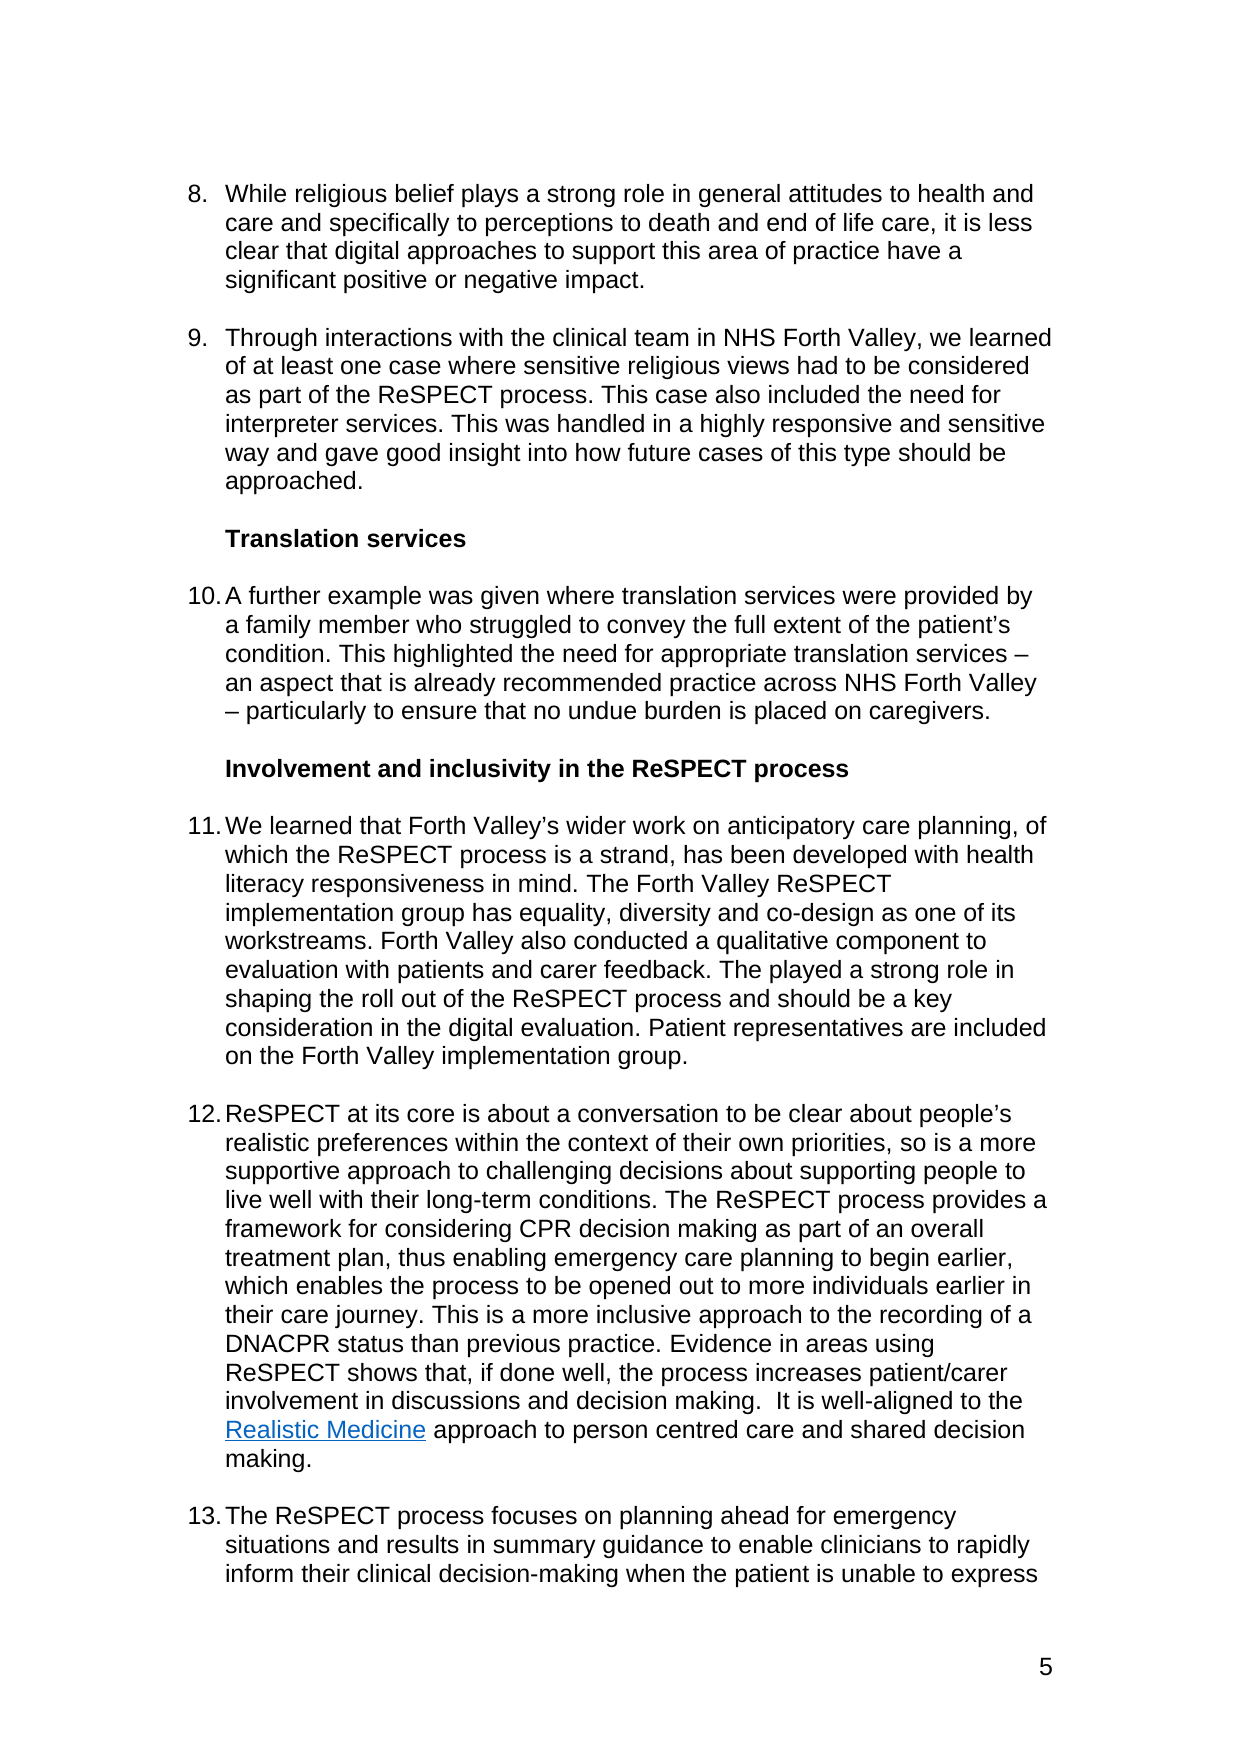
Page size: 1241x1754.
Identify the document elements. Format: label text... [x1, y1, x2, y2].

text Involvement and inclusivity in the ReSPECT process [225, 754, 1053, 782]
list ReSPECT at its core is about a conversation to be clear about people’s realistic preferences within the context of their own priorities, so is a more supportive approach to challenging decisions about supporting people to live well with their long-term conditions. The ReSPECT process provides a framework for considering CPR decision making as part of an overall treatment plan, thus enabling emergency care planning to begin earlier, which enables the process to be opened out to more individuals earlier in their care journey. This is a more inclusive approach to the recording of a DNACPR status than previous practice. Evidence in areas using ReSPECT shows that, if done well, the process increases patient/carer involvement in discussions and decision making. It is well-aligned to the Realistic Medicine approach to person centred care and shared decision making. [187, 1099, 1053, 1472]
list A further example was given where translation services were provided by a family member who struggled to convey the full extent of the patient’s condition. This highlighted the need for appropriate translation services – an aspect that is already recommended practice across NHS Forth Valley – particularly to ensure that no undue burden is placed on caregivers. [187, 581, 1053, 725]
text Translation services [225, 524, 1053, 552]
list Through interactions with the clinical team in NHS Forth Valley, we learned of at least one case where sensitive religious views had to be considered as part of the ReSPECT process. This case also included the need for interpreter services. This was handled in a highly responsive and sensitive way and gave good insight into how future cases of this type should be approached. [187, 322, 1053, 495]
list We learned that Forth Valley’s wider work on anticipatory care planning, of which the ReSPECT process is a strand, has been developed with health literacy responsiveness in mind. The Forth Valley ReSPECT implementation group has equality, diversity and co-design as one of its workstreams. Forth Valley also conducted a qualitative component to evaluation with patients and carer feedback. The played a strong role in shaping the roll out of the ReSPECT process and should be a key consideration in the digital evaluation. Patient representatives are included on the Forth Valley implementation group. [187, 811, 1053, 1070]
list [187, 1501, 1053, 1587]
list While religious belief plays a strong role in general attitudes to health and care and specifically to perceptions to death and end of life care, it is less clear that digital approaches to support this area of practice have a significant positive or negative impact. [187, 179, 1053, 294]
